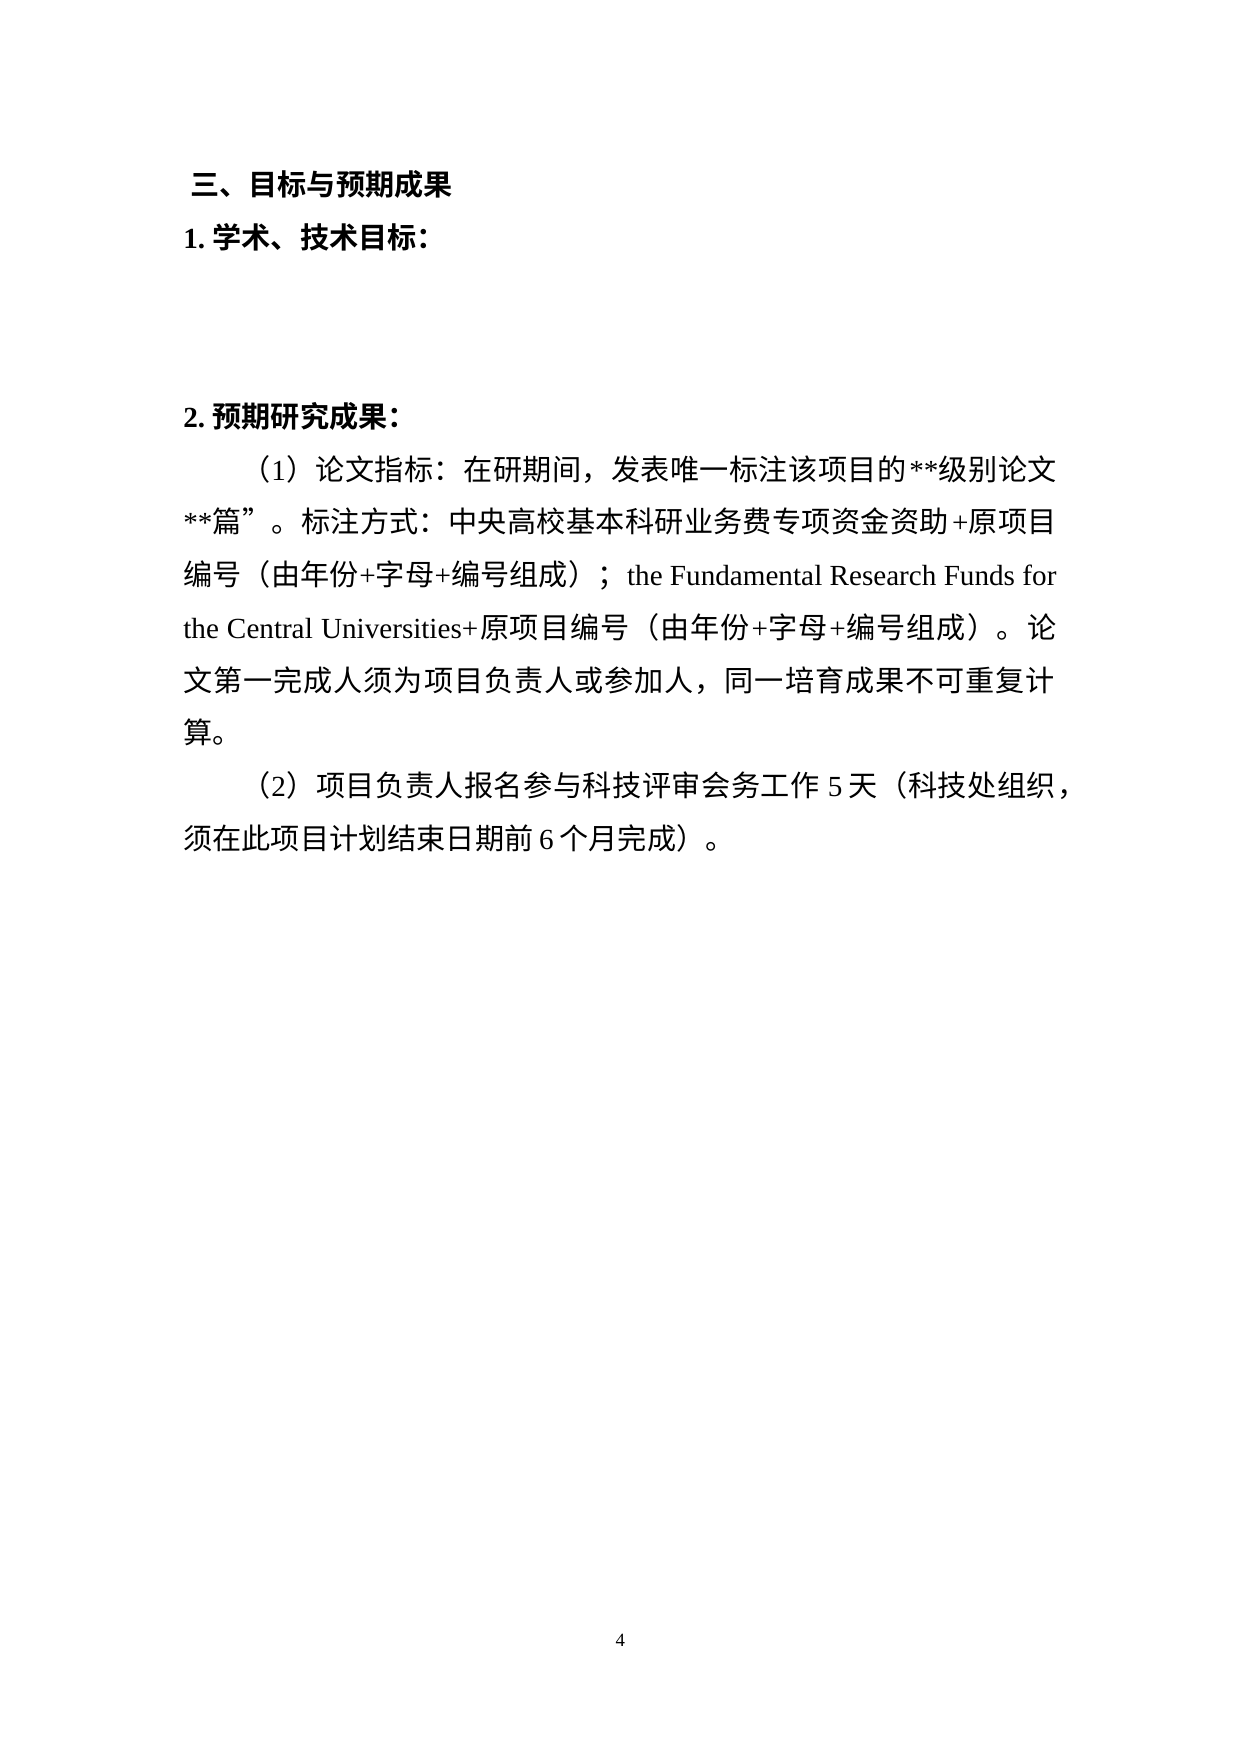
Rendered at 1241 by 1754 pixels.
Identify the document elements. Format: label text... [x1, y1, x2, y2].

text 2. 预期研究成果： [183, 393, 1057, 436]
text 1. 学术、技术目标： [183, 215, 1057, 257]
text （2）项目负责人报名参与科技评审会务工作5天（科技处组织，须在此项目计划结束日期前6个月完成）。 [183, 763, 1057, 858]
text （1）论文指标：在研期间，发表唯一标注该项目的**级别论文**篇”。标注方式：中央高校基本科研业务费专项资金资助+原项目编号（由年份+字母+编号组成）；the Fundamental Research Funds for the Central Universities+原项目编号（由年份+字母+编号组成）。论文第一完成人须为项目负责人或参加人，同一培育成果不可重复计算。 [183, 446, 1057, 752]
text 三、目标与预期成果 [161, 162, 1057, 204]
